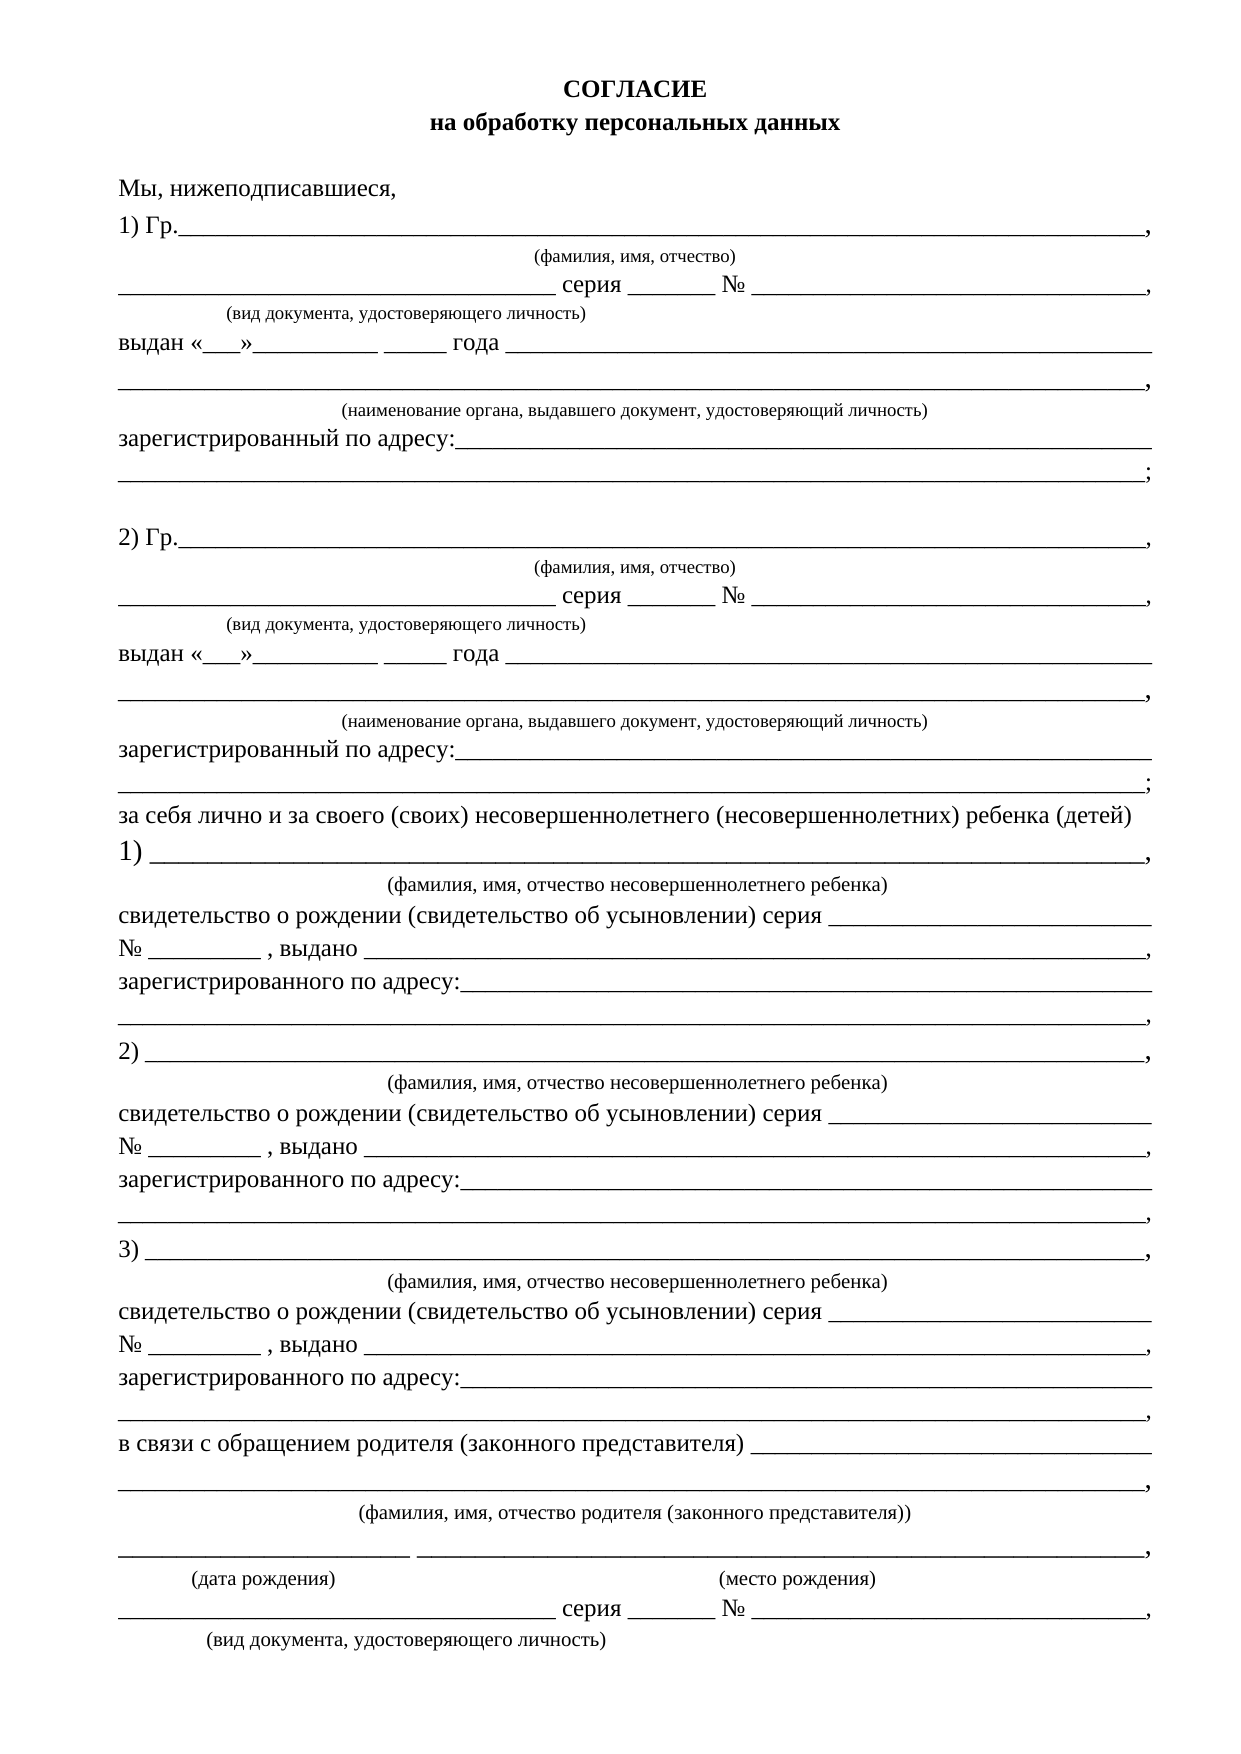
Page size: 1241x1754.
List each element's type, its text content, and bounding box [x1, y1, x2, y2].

text (фамилия, имя, отчество) [118, 244, 1152, 266]
text (вид документа, удостоверяющего личность) [118, 302, 694, 324]
text зарегистрированный по адресу: [118, 734, 1152, 763]
text 3) , [118, 1230, 1152, 1263]
text № _________ , выдано , [118, 1329, 1152, 1358]
text (наименование органа, выдавшего документ, удостоверяющий личность) [118, 399, 1152, 420]
text за себя лично и за своего (своих) несовершеннолетнего (несовершеннолетних) ребенка (детей) [118, 801, 1152, 829]
text , [118, 671, 1152, 705]
text № _________ , выдано , [118, 933, 1152, 961]
text , [118, 360, 1152, 394]
text (фамилия, имя, отчество несовершеннолетнего ребенка) [118, 1268, 1152, 1293]
text , [118, 1395, 1152, 1424]
text Мы, нижеподписавшиеся, [118, 173, 1152, 202]
text (вид документа, удостоверяющего личность) [118, 613, 694, 635]
text выдан «___»__________ _____ года [118, 638, 1152, 667]
text СОГЛАСИЕ [118, 74, 1152, 103]
text (вид документа, удостоверяющего личность) [118, 1627, 694, 1651]
text (фамилия, имя, отчество) [118, 556, 1152, 577]
text 1) Гр. , [118, 206, 1152, 239]
text зарегистрированного по адресу: [118, 1164, 1152, 1193]
text (фамилия, имя, отчество родителя (законного представителя)) [118, 1500, 1152, 1524]
text , [118, 999, 1152, 1027]
text (фамилия, имя, отчество несовершеннолетнего ребенка) [118, 872, 1152, 896]
text в связи с обращением родителя (законного представителя) [118, 1428, 1152, 1457]
text ; [118, 456, 1152, 485]
text ___________________________________ серия _______ № , [118, 269, 1152, 298]
text (наименование органа, выдавшего документ, удостоверяющий личность) [118, 710, 1152, 731]
text (фамилия, имя, отчество несовершеннолетнего ребенка) [118, 1070, 1152, 1094]
text свидетельство о рождении (свидетельство об усыновлении) серия [118, 1098, 1152, 1127]
text 2) Гр. , [118, 522, 1152, 551]
text зарегистрированного по адресу: [118, 966, 1152, 994]
text , [118, 1461, 1152, 1495]
text ___________________________________ серия _______ № , [118, 580, 1152, 609]
text свидетельство о рождении (свидетельство об усыновлении) серия [118, 900, 1152, 928]
text № _________ , выдано , [118, 1131, 1152, 1160]
text ___________________________________ серия _______ № , [118, 1593, 1152, 1622]
text зарегистрированный по адресу: [118, 423, 1152, 452]
text 2) , [118, 1032, 1152, 1065]
text , [118, 1197, 1152, 1226]
text 1) , [118, 833, 1152, 867]
text зарегистрированного по адресу: [118, 1362, 1152, 1391]
text ____________________ , [118, 1527, 1152, 1561]
text на обработку персональных данных [118, 107, 1152, 136]
text свидетельство о рождении (свидетельство об усыновлении) серия [118, 1296, 1152, 1325]
text выдан «___»__________ _____ года [118, 327, 1152, 356]
text ; [118, 767, 1152, 796]
text (дата рождения) (место рождения) [118, 1566, 1152, 1590]
